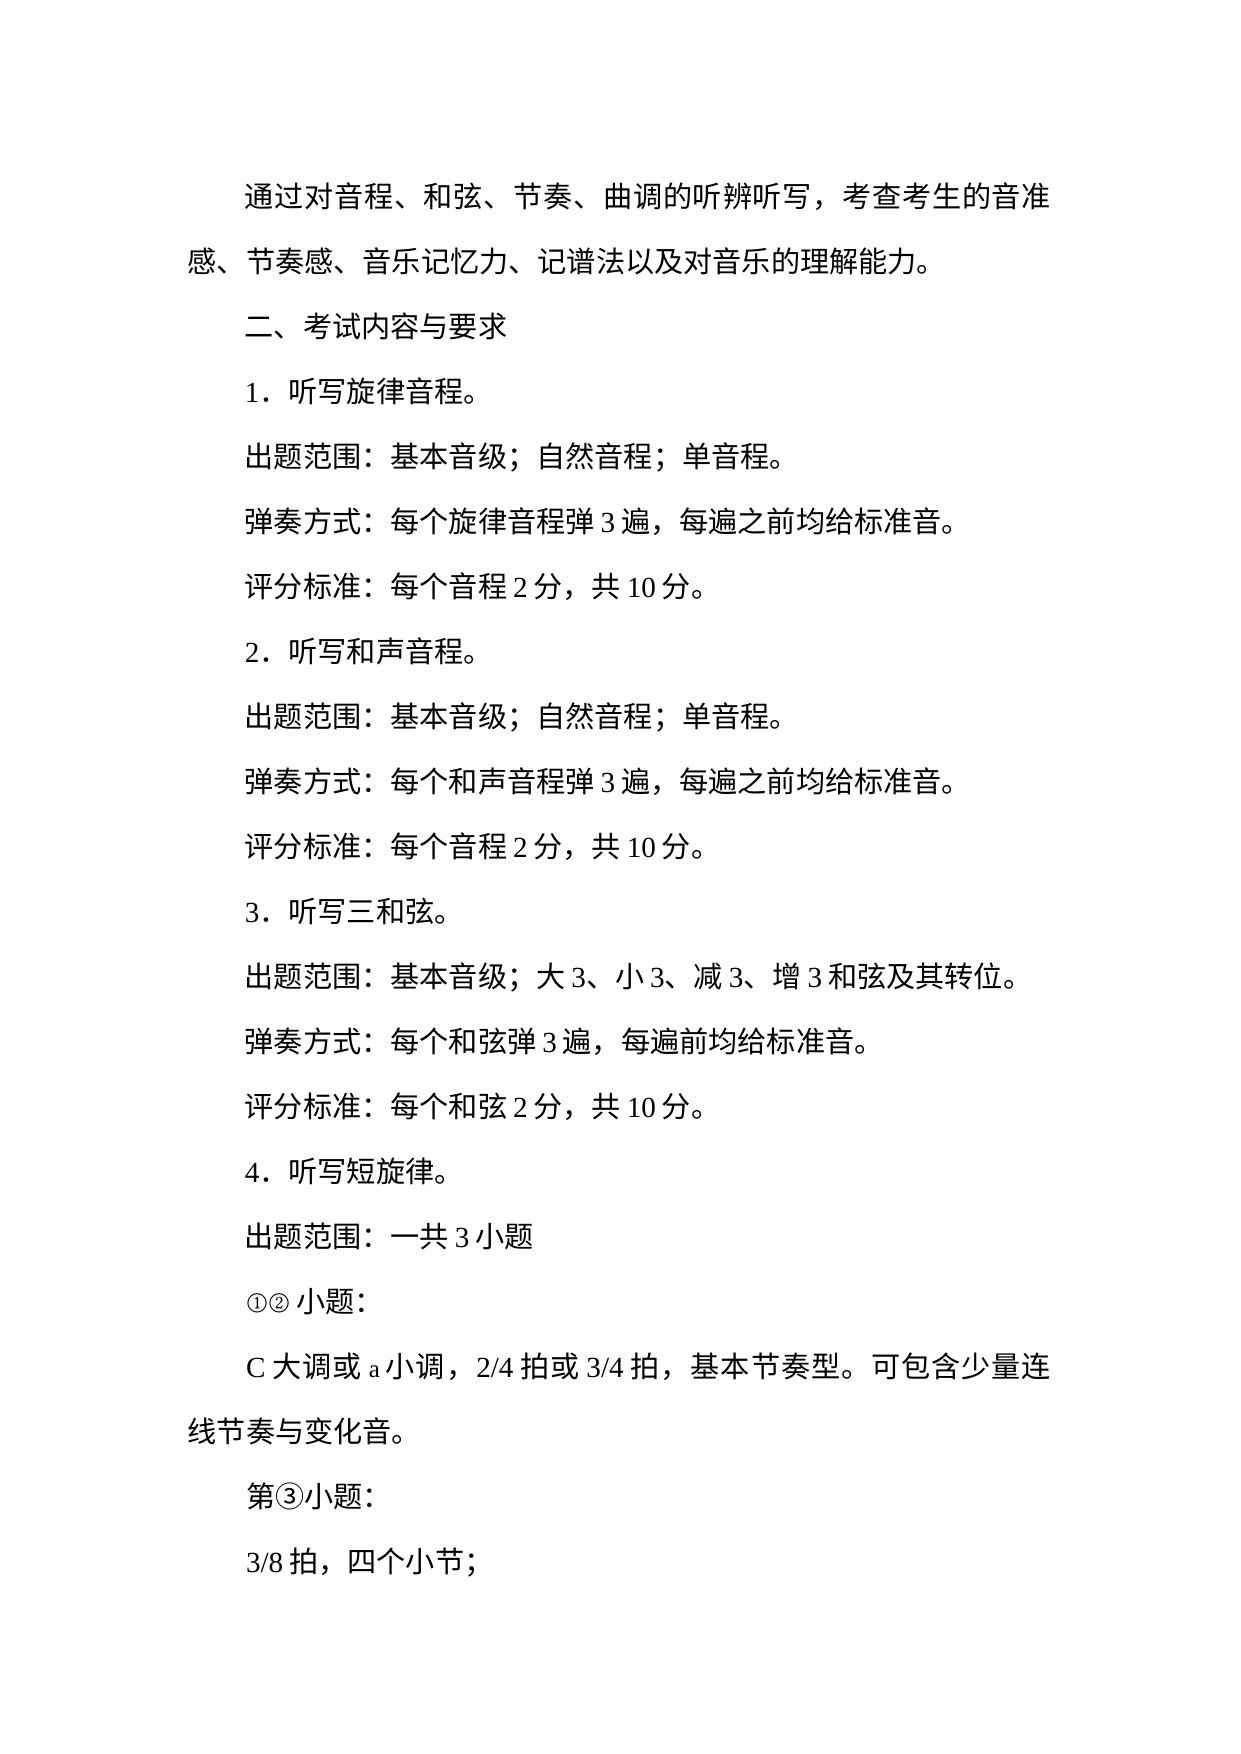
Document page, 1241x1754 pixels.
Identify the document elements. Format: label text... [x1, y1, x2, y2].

text 4．听写短旋律。 [187, 1137, 1053, 1202]
text 评分标准：每个和弦2分，共10分。 [187, 1072, 1053, 1137]
text 二、考试内容与要求 [187, 292, 1053, 357]
text 评分标准：每个音程2分，共10分。 [187, 812, 1053, 877]
text 通过对音程、和弦、节奏、曲调的听辨听写，考查考生的音准感、节奏感、音乐记忆力、记谱法以及对音乐的理解能力。 [187, 162, 1053, 292]
text 3/8拍，四个小节； [187, 1527, 1053, 1592]
text 评分标准：每个音程2分，共10分。 [187, 552, 1053, 617]
text 出题范围：一共3小题 [187, 1202, 1053, 1267]
text C大调或a小调，2/4拍或3/4拍，基本节奏型。可包含少量连线节奏与变化音。 [187, 1332, 1053, 1462]
text 第③小题： [187, 1462, 1053, 1527]
text 出题范围：基本音级；自然音程；单音程。 [187, 682, 1053, 747]
text 弹奏方式：每个旋律音程弹3遍，每遍之前均给标准音。 [187, 487, 1053, 552]
text 2．听写和声音程。 [187, 617, 1053, 682]
text ①②小题： [187, 1267, 1053, 1332]
text 出题范围：基本音级；自然音程；单音程。 [187, 422, 1053, 487]
text 弹奏方式：每个和声音程弹3遍，每遍之前均给标准音。 [187, 747, 1053, 812]
text 出题范围：基本音级；大3、小3、减3、增3和弦及其转位。 [187, 942, 1053, 1007]
text 1．听写旋律音程。 [187, 357, 1053, 422]
text 3．听写三和弦。 [187, 877, 1053, 942]
text 弹奏方式：每个和弦弹3遍，每遍前均给标准音。 [187, 1007, 1053, 1072]
